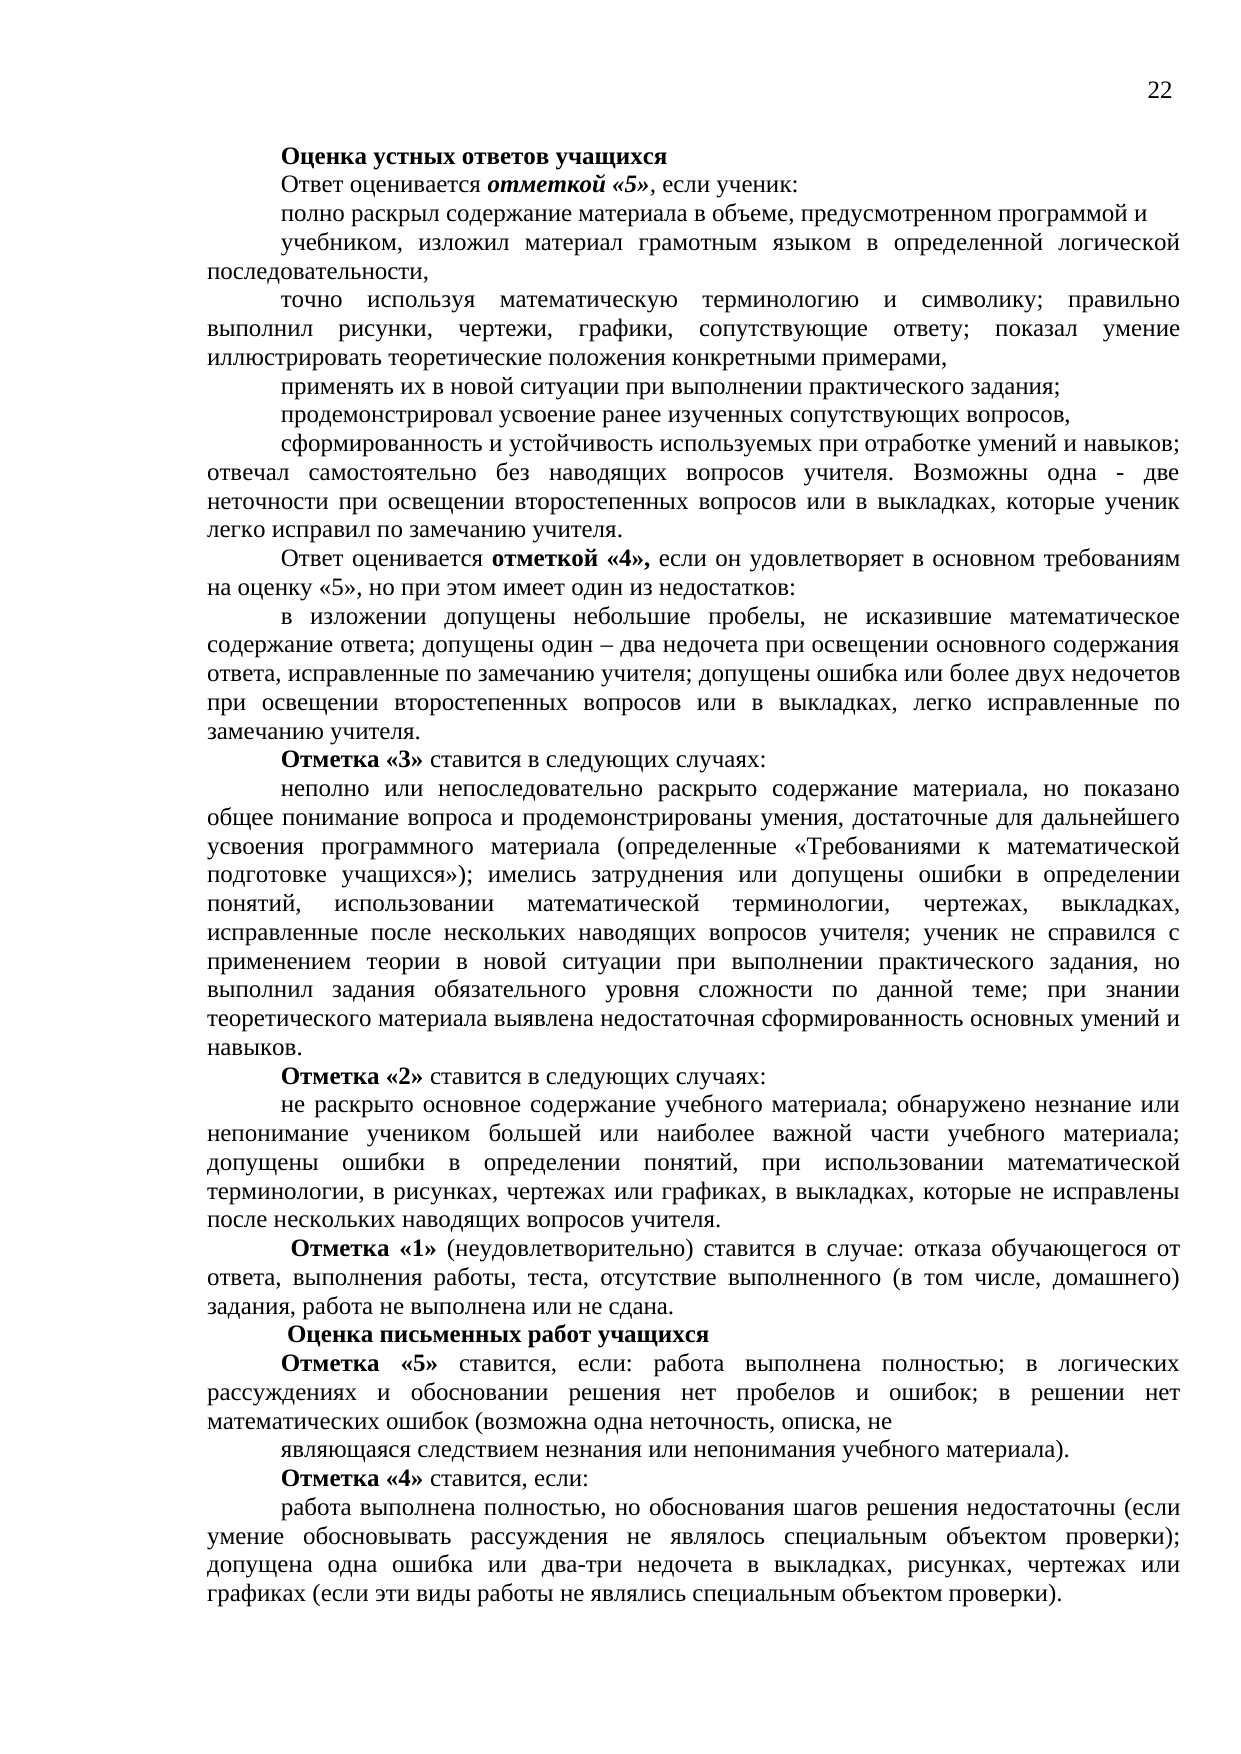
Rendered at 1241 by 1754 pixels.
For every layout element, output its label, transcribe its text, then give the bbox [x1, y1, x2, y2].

text в изложении допущены небольшие пробелы, не исказившие математическое содержание ответа; допущены один – два недочета при освещении основного содержания ответа, исправленные по замечанию учителя; допущены ошибка или более двух недочетов при освещении второстепенных вопросов или в выкладках, легко исправленные по замечанию учителя. [207, 601, 1181, 744]
text Отметка «5» ставится, если: работа выполнена полностью; в логических рассуждениях и обосновании решения нет пробелов и ошибок; в решении нет математических ошибок (возможна одна неточность, описка, не [207, 1348, 1181, 1434]
text сформированность и устойчивость используемых при отработке умений и навыков; отвечал самостоятельно без наводящих вопросов учителя. Возможны одна - две неточности при освещении второстепенных вопросов или в выкладках, которые ученик легко исправил по замечанию учителя. [207, 428, 1181, 543]
text Отметка «2» ставится в следующих случаях: [207, 1061, 1181, 1089]
text точно используя математическую терминологию и символику; правильно выполнил рисунки, чертежи, графики, сопутствующие ответу; показал умение иллюстрировать теоретические положения конкретными примерами, [207, 284, 1181, 371]
text Ответ оценивается отметкой «4», если он удовлетворяет в основном требованиям на оценку «5», но при этом имеет один из недостатков: [207, 543, 1181, 601]
text Оценка устных ответов учащихся [207, 141, 1181, 169]
text полно раскрыл содержание материала в объеме, предусмотренном программой и [207, 198, 1181, 227]
text неполно или непоследовательно раскрыто содержание материала, но показано общее понимание вопроса и продемонстрированы умения, достаточные для дальнейшего усвоения программного материала (определенные «Требованиями к математической подготовке учащихся»); имелись затруднения или допущены ошибки в определении понятий, использовании математической терминологии, чертежах, выкладках, исправленные после нескольких наводящих вопросов учителя; ученик не справился с применением теории в новой ситуации при выполнении практического задания, но выполнил задания обязательного уровня сложности по данной теме; при знании теоретического материала выявлена недостаточная сформированность основных умений и навыков. [207, 773, 1181, 1061]
text Отметка «3» ставится в следующих случаях: [207, 744, 1181, 773]
text применять их в новой ситуации при выполнении практического задания; [207, 371, 1181, 399]
text являющаяся следствием незнания или непонимания учебного материала). [207, 1434, 1181, 1463]
text Ответ оценивается отметкой «5», если ученик: [207, 169, 1181, 198]
text работа выполнена полностью, но обоснования шагов решения недостаточны (если умение обосновывать рассуждения не являлось специальным объектом проверки); допущена одна ошибка или два-три недочета в выкладках, рисунках, чертежах или графиках (если эти виды работы не являлись специальным объектом проверки). [207, 1492, 1181, 1607]
text не раскрыто основное содержание учебного материала; обнаружено незнание или непонимание учеником большей или наиболее важной части учебного материала; допущены ошибки в определении понятий, при использовании математической терминологии, в рисунках, чертежах или графиках, в выкладках, которые не исправлены после нескольких наводящих вопросов учителя. [207, 1089, 1181, 1233]
text Отметка «4» ставится, если: [207, 1463, 1181, 1492]
text Оценка письменных работ учащихся [207, 1319, 1181, 1348]
text продемонстрировал усвоение ранее изученных сопутствующих вопросов, [207, 399, 1181, 428]
text учебником, изложил материал грамотным языком в определенной логической последовательности, [207, 227, 1181, 284]
